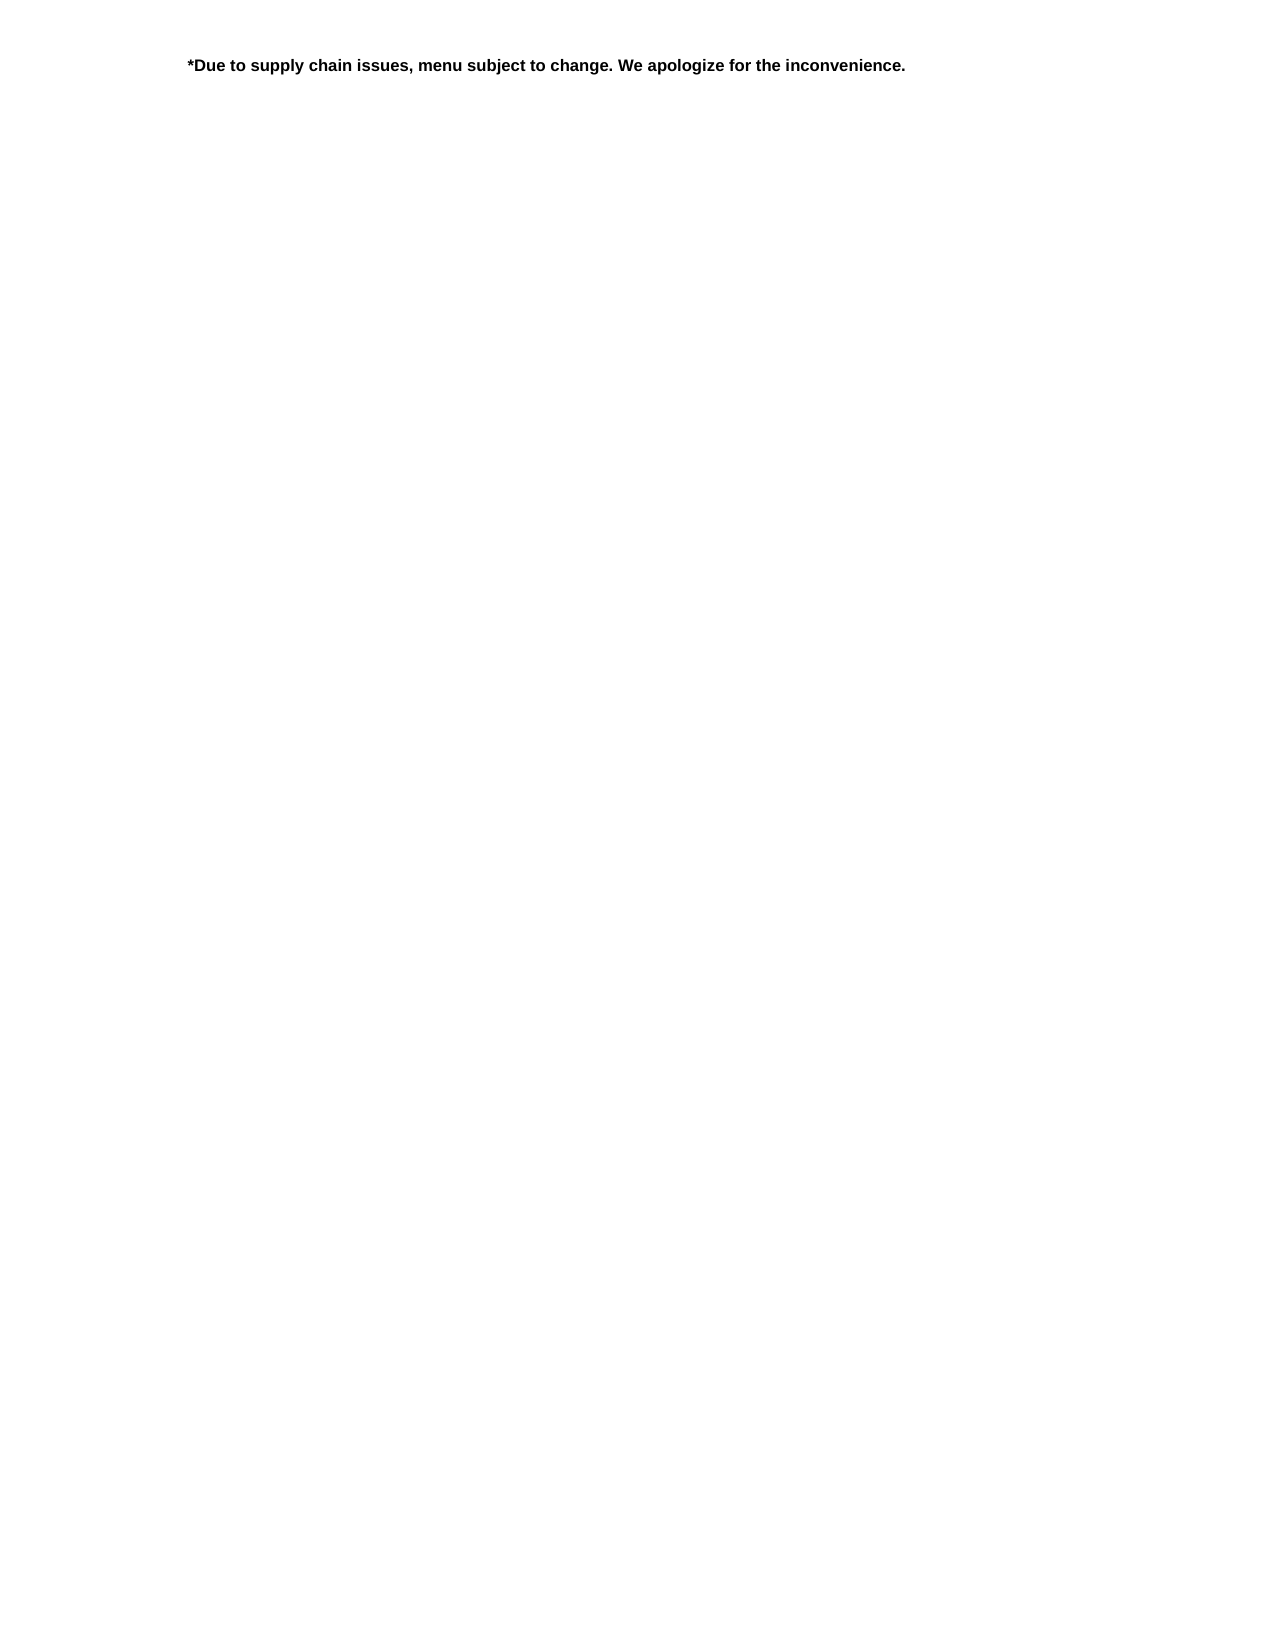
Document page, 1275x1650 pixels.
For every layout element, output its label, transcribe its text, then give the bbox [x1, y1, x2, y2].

text *Due to supply chain issues, menu subject to change. We apologize for the inconvenience. [187, 56, 1087, 75]
